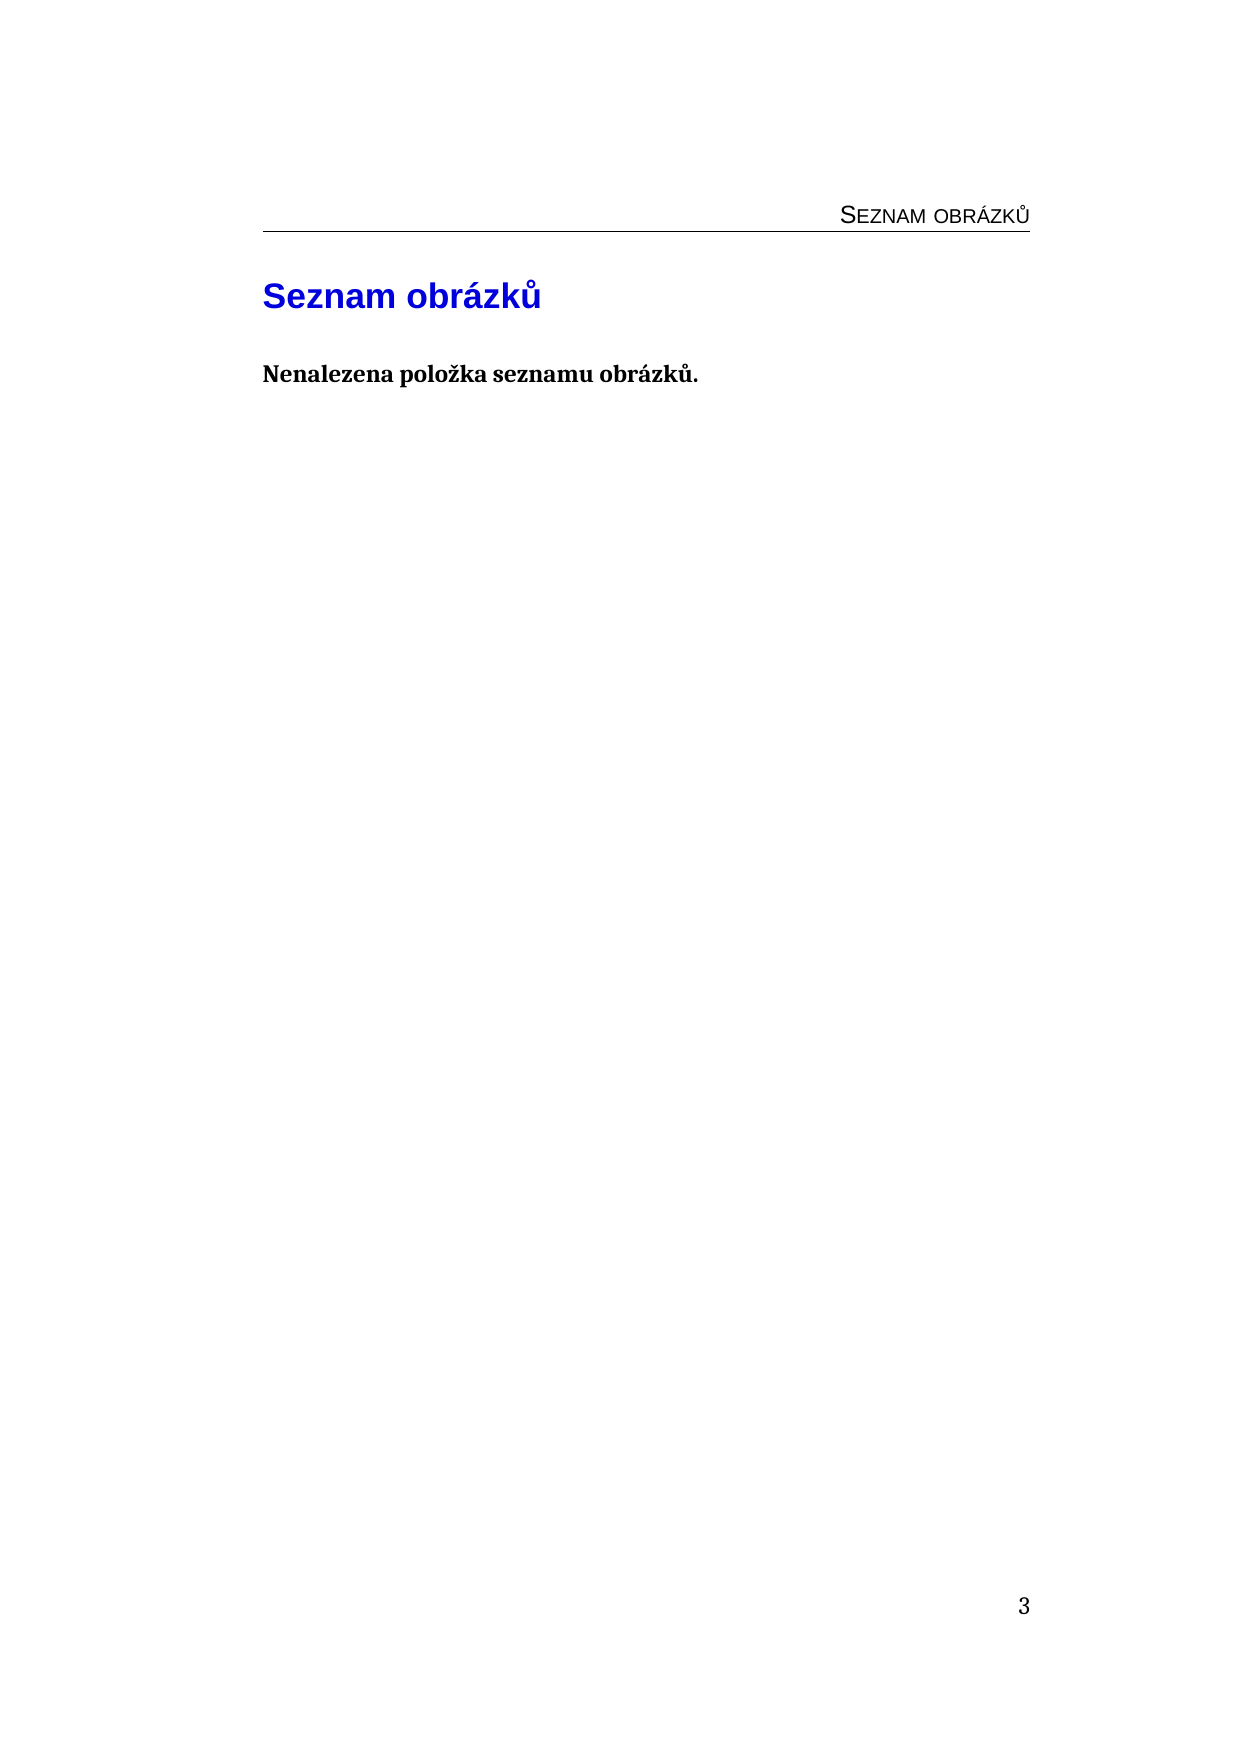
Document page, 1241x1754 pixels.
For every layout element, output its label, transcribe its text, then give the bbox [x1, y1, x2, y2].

text Nenalezena položka seznamu obrázků. [262, 357, 1030, 388]
text Seznam obrázků [262, 270, 1030, 316]
